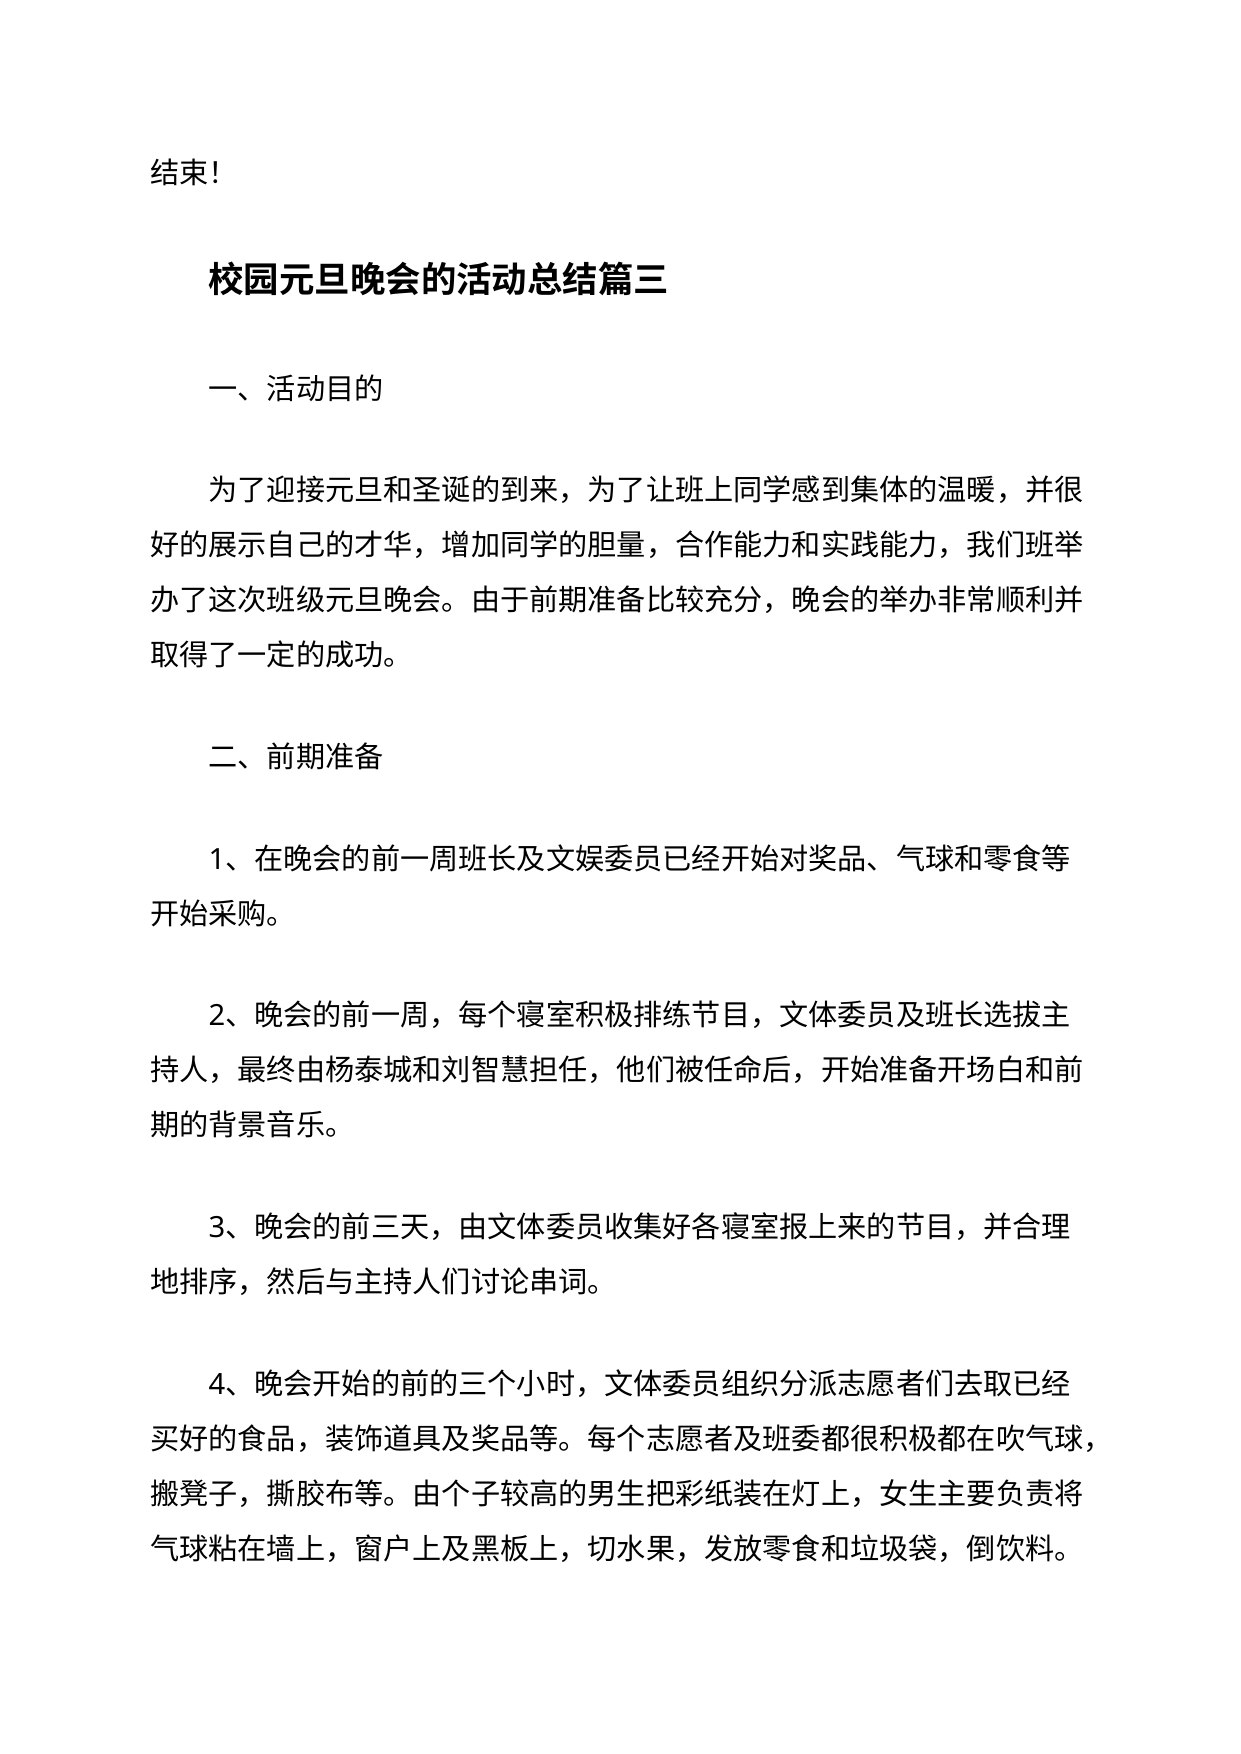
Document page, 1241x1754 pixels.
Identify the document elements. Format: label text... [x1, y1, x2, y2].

text 校园元旦晚会的活动总结篇三 [150, 252, 1090, 303]
text 一、活动目的 [150, 365, 1090, 407]
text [150, 150, 1090, 192]
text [150, 1360, 1090, 1567]
text 2、晚会的前一周，每个寝室积极排练节目，文体委员及班长选拔主持人，最终由杨泰城和刘智慧担任，他们被任命后，开始准备开场白和前期的背景音乐。 [150, 992, 1090, 1144]
text 二、前期准备 [150, 733, 1090, 776]
text 1、在晚会的前一周班长及文娱委员已经开始对奖品、气球和零食等开始采购。 [150, 835, 1090, 932]
text 为了迎接元旦和圣诞的到来，为了让班上同学感到集体的温暖，并很好的展示自己的才华，增加同学的胆量，合作能力和实践能力，我们班举办了这次班级元旦晚会。由于前期准备比较充分，晚会的举办非常顺利并取得了一定的成功。 [150, 467, 1090, 674]
text 3、晚会的前三天，由文体委员收集好各寝室报上来的节目，并合理地排序，然后与主持人们讨论串词。 [150, 1204, 1090, 1301]
